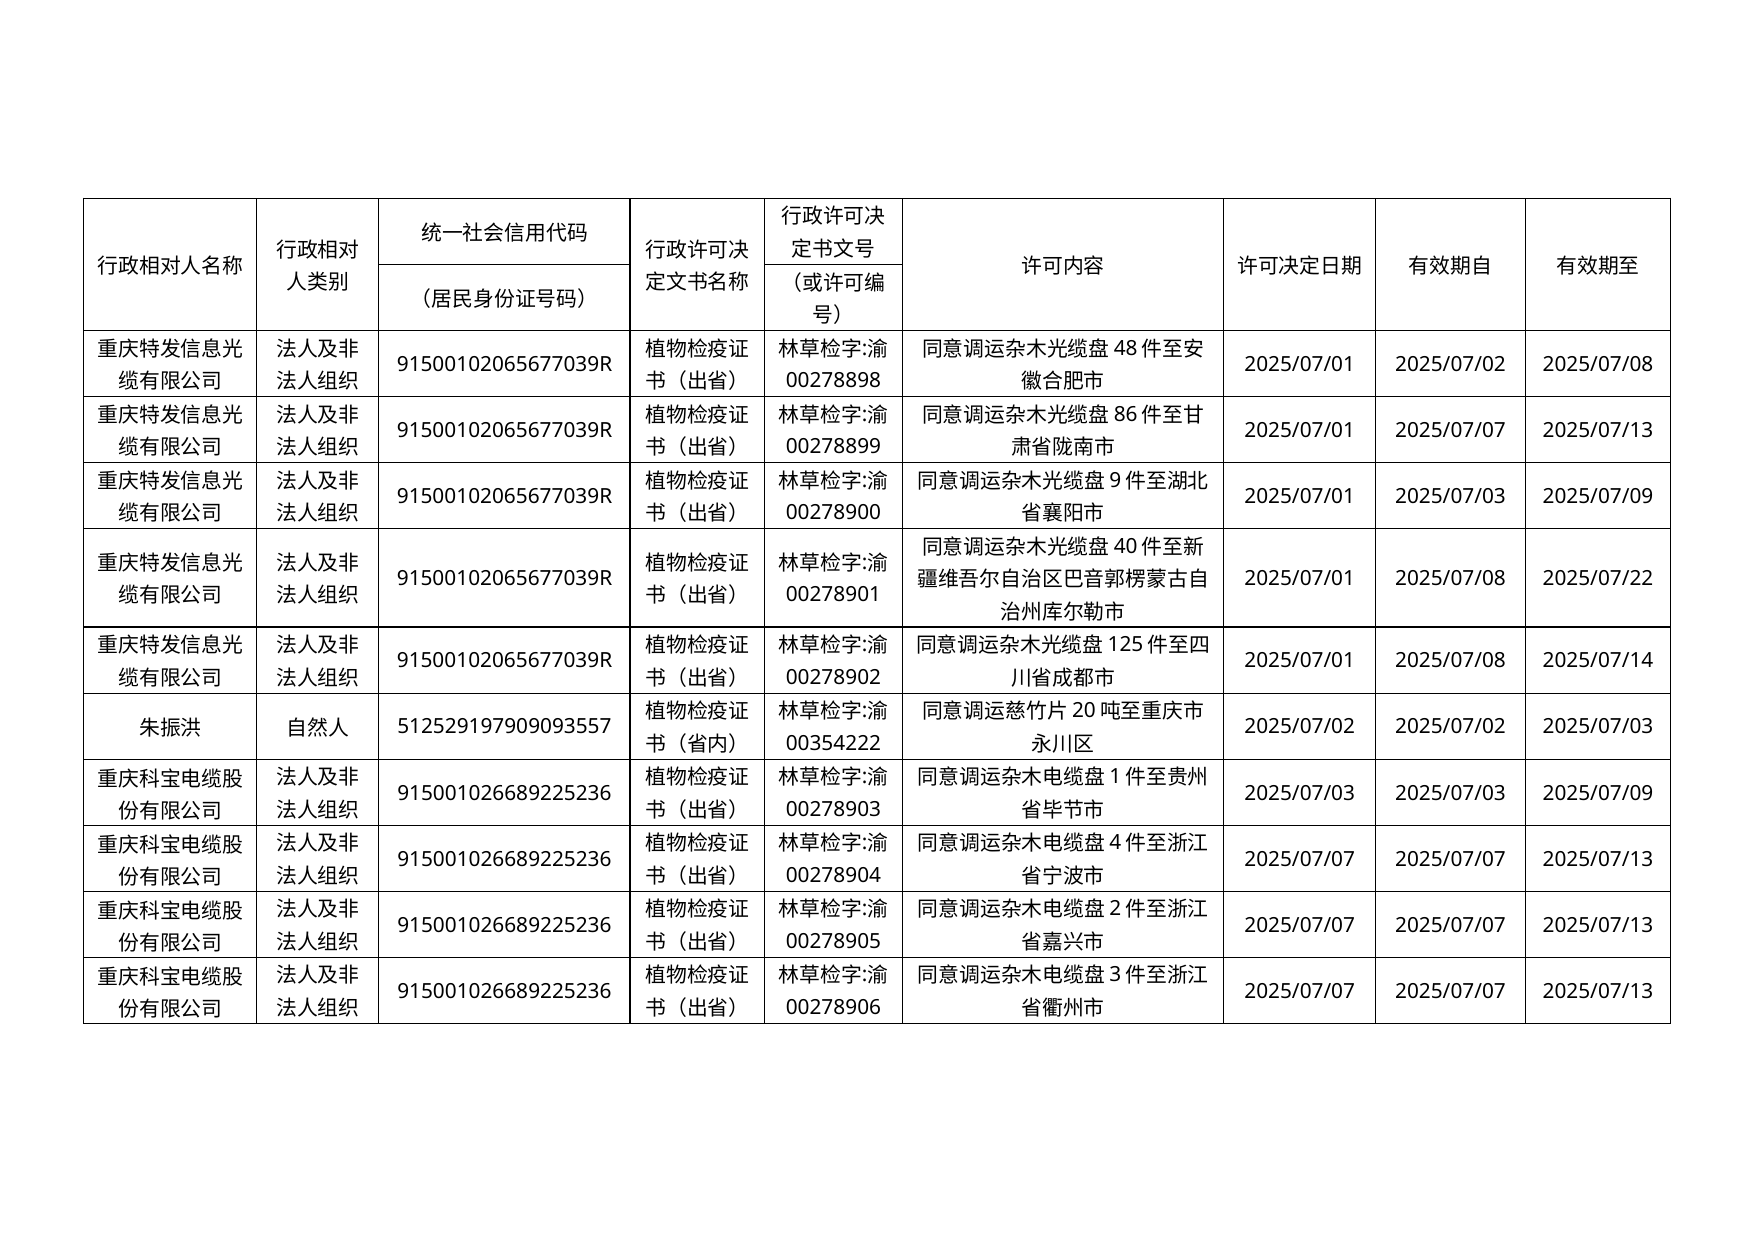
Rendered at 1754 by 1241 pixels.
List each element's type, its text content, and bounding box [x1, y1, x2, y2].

table_cell 2025/07/02 [1376, 694, 1525, 758]
table_cell 林草检字:渝00278902 [765, 628, 902, 692]
table_cell 2025/07/03 [1526, 694, 1670, 758]
table_cell 同意调运杂木光缆盘48件至安徽合肥市 [903, 331, 1223, 396]
table_cell 法人及非法人组织 [257, 826, 378, 891]
table_cell 2025/07/03 [1376, 760, 1525, 824]
table_cell 法人及非法人组织 [257, 958, 378, 1023]
table_cell 91500102065677039R [379, 628, 629, 692]
table_cell 林草检字:渝00278900 [765, 463, 902, 528]
table_cell 同意调运杂木电缆盘4件至浙江省宁波市 [903, 826, 1223, 891]
table_cell 重庆特发信息光缆有限公司 [84, 529, 256, 626]
table_cell 植物检疫证书（出省） [631, 529, 764, 626]
table_cell 林草检字:渝00278903 [765, 760, 902, 824]
table_cell 91500102065677039R [379, 397, 629, 462]
table_cell 915001026689225236 [379, 892, 629, 957]
table_cell 915001026689225236 [379, 958, 629, 1023]
table_cell 重庆特发信息光缆有限公司 [84, 463, 256, 528]
table_cell 2025/07/07 [1224, 826, 1375, 891]
table_cell 同意调运杂木光缆盘40件至新疆维吾尔自治区巴音郭楞蒙古自治州库尔勒市 [903, 529, 1223, 626]
table_cell 重庆科宝电缆股份有限公司 [84, 760, 256, 824]
table_header 有效期至 [1526, 199, 1670, 330]
table_cell 2025/07/08 [1376, 529, 1525, 626]
table_cell 重庆特发信息光缆有限公司 [84, 628, 256, 692]
table_cell 2025/07/07 [1376, 958, 1525, 1023]
table_cell 同意调运杂木电缆盘3件至浙江省衢州市 [903, 958, 1223, 1023]
table_cell 2025/07/13 [1526, 892, 1670, 957]
table_cell 2025/07/01 [1224, 397, 1375, 462]
table_cell 法人及非法人组织 [257, 529, 378, 626]
table_cell 法人及非法人组织 [257, 397, 378, 462]
table_cell 林草检字:渝00278901 [765, 529, 902, 626]
table_header 行政相对人类别 [257, 199, 378, 330]
table_cell 法人及非法人组织 [257, 760, 378, 824]
table_header 统一社会信用代码 [379, 199, 629, 264]
table_cell 重庆科宝电缆股份有限公司 [84, 892, 256, 957]
table_header 行政许可决定文书名称 [631, 199, 764, 330]
table_header 许可内容 [903, 199, 1223, 330]
table_cell 同意调运慈竹片20吨至重庆市永川区 [903, 694, 1223, 758]
table_cell 植物检疫证书（出省） [631, 958, 764, 1023]
table_cell 林草检字:渝00354222 [765, 694, 902, 758]
table_cell 2025/07/01 [1224, 628, 1375, 692]
table_cell （或许可编号） [765, 265, 902, 330]
table_cell 同意调运杂木电缆盘1件至贵州省毕节市 [903, 760, 1223, 824]
table_cell 2025/07/13 [1526, 826, 1670, 891]
table_cell 植物检疫证书（出省） [631, 463, 764, 528]
table_cell 林草检字:渝00278899 [765, 397, 902, 462]
table_cell 植物检疫证书（出省） [631, 892, 764, 957]
table_cell 2025/07/07 [1376, 892, 1525, 957]
table_cell 2025/07/07 [1224, 958, 1375, 1023]
table_cell 自然人 [257, 694, 378, 758]
table_cell 915001026689225236 [379, 826, 629, 891]
table_cell 植物检疫证书（省内） [631, 694, 764, 758]
table_cell 林草检字:渝00278905 [765, 892, 902, 957]
table_cell 2025/07/01 [1224, 331, 1375, 396]
table_cell 植物检疫证书（出省） [631, 826, 764, 891]
table_cell 植物检疫证书（出省） [631, 760, 764, 824]
table_cell 法人及非法人组织 [257, 892, 378, 957]
table_cell 2025/07/22 [1526, 529, 1670, 626]
table_cell 法人及非法人组织 [257, 463, 378, 528]
table_header 许可决定日期 [1224, 199, 1375, 330]
table_header 行政相对人名称 [84, 199, 256, 330]
table_cell 同意调运杂木光缆盘86件至甘肃省陇南市 [903, 397, 1223, 462]
table_cell 法人及非法人组织 [257, 628, 378, 692]
table_cell 2025/07/14 [1526, 628, 1670, 692]
table_cell 2025/07/01 [1224, 529, 1375, 626]
table_cell 2025/07/07 [1224, 892, 1375, 957]
table_cell 同意调运杂木光缆盘9件至湖北省襄阳市 [903, 463, 1223, 528]
table_header 有效期自 [1376, 199, 1525, 330]
table_cell 朱振洪 [84, 694, 256, 758]
table_cell 植物检疫证书（出省） [631, 397, 764, 462]
table_cell 2025/07/09 [1526, 760, 1670, 824]
table_cell 2025/07/03 [1376, 463, 1525, 528]
table_cell 91500102065677039R [379, 331, 629, 396]
table_cell 2025/07/13 [1526, 397, 1670, 462]
table_cell 同意调运杂木光缆盘125件至四川省成都市 [903, 628, 1223, 692]
table_cell 2025/07/08 [1376, 628, 1525, 692]
table_cell 重庆特发信息光缆有限公司 [84, 331, 256, 396]
table_header 行政许可决定书文号 [765, 199, 902, 264]
table_cell 91500102065677039R [379, 529, 629, 626]
table_cell 重庆科宝电缆股份有限公司 [84, 958, 256, 1023]
table_cell 植物检疫证书（出省） [631, 331, 764, 396]
table_cell 512529197909093557 [379, 694, 629, 758]
table_cell 915001026689225236 [379, 760, 629, 824]
table_cell 林草检字:渝00278904 [765, 826, 902, 891]
table_cell 2025/07/02 [1376, 331, 1525, 396]
table_cell 林草检字:渝00278898 [765, 331, 902, 396]
table_cell 2025/07/09 [1526, 463, 1670, 528]
table_cell 植物检疫证书（出省） [631, 628, 764, 692]
table_cell 重庆特发信息光缆有限公司 [84, 397, 256, 462]
table_cell 同意调运杂木电缆盘2件至浙江省嘉兴市 [903, 892, 1223, 957]
table_cell 法人及非法人组织 [257, 331, 378, 396]
table_cell 重庆科宝电缆股份有限公司 [84, 826, 256, 891]
table_cell 2025/07/02 [1224, 694, 1375, 758]
table_cell 2025/07/03 [1224, 760, 1375, 824]
table_cell 91500102065677039R [379, 463, 629, 528]
table_cell 2025/07/13 [1526, 958, 1670, 1023]
table_cell 2025/07/01 [1224, 463, 1375, 528]
table_cell 2025/07/07 [1376, 826, 1525, 891]
table_cell （居民身份证号码） [379, 265, 629, 330]
table_cell 2025/07/08 [1526, 331, 1670, 396]
table_cell 林草检字:渝00278906 [765, 958, 902, 1023]
table_cell 2025/07/07 [1376, 397, 1525, 462]
